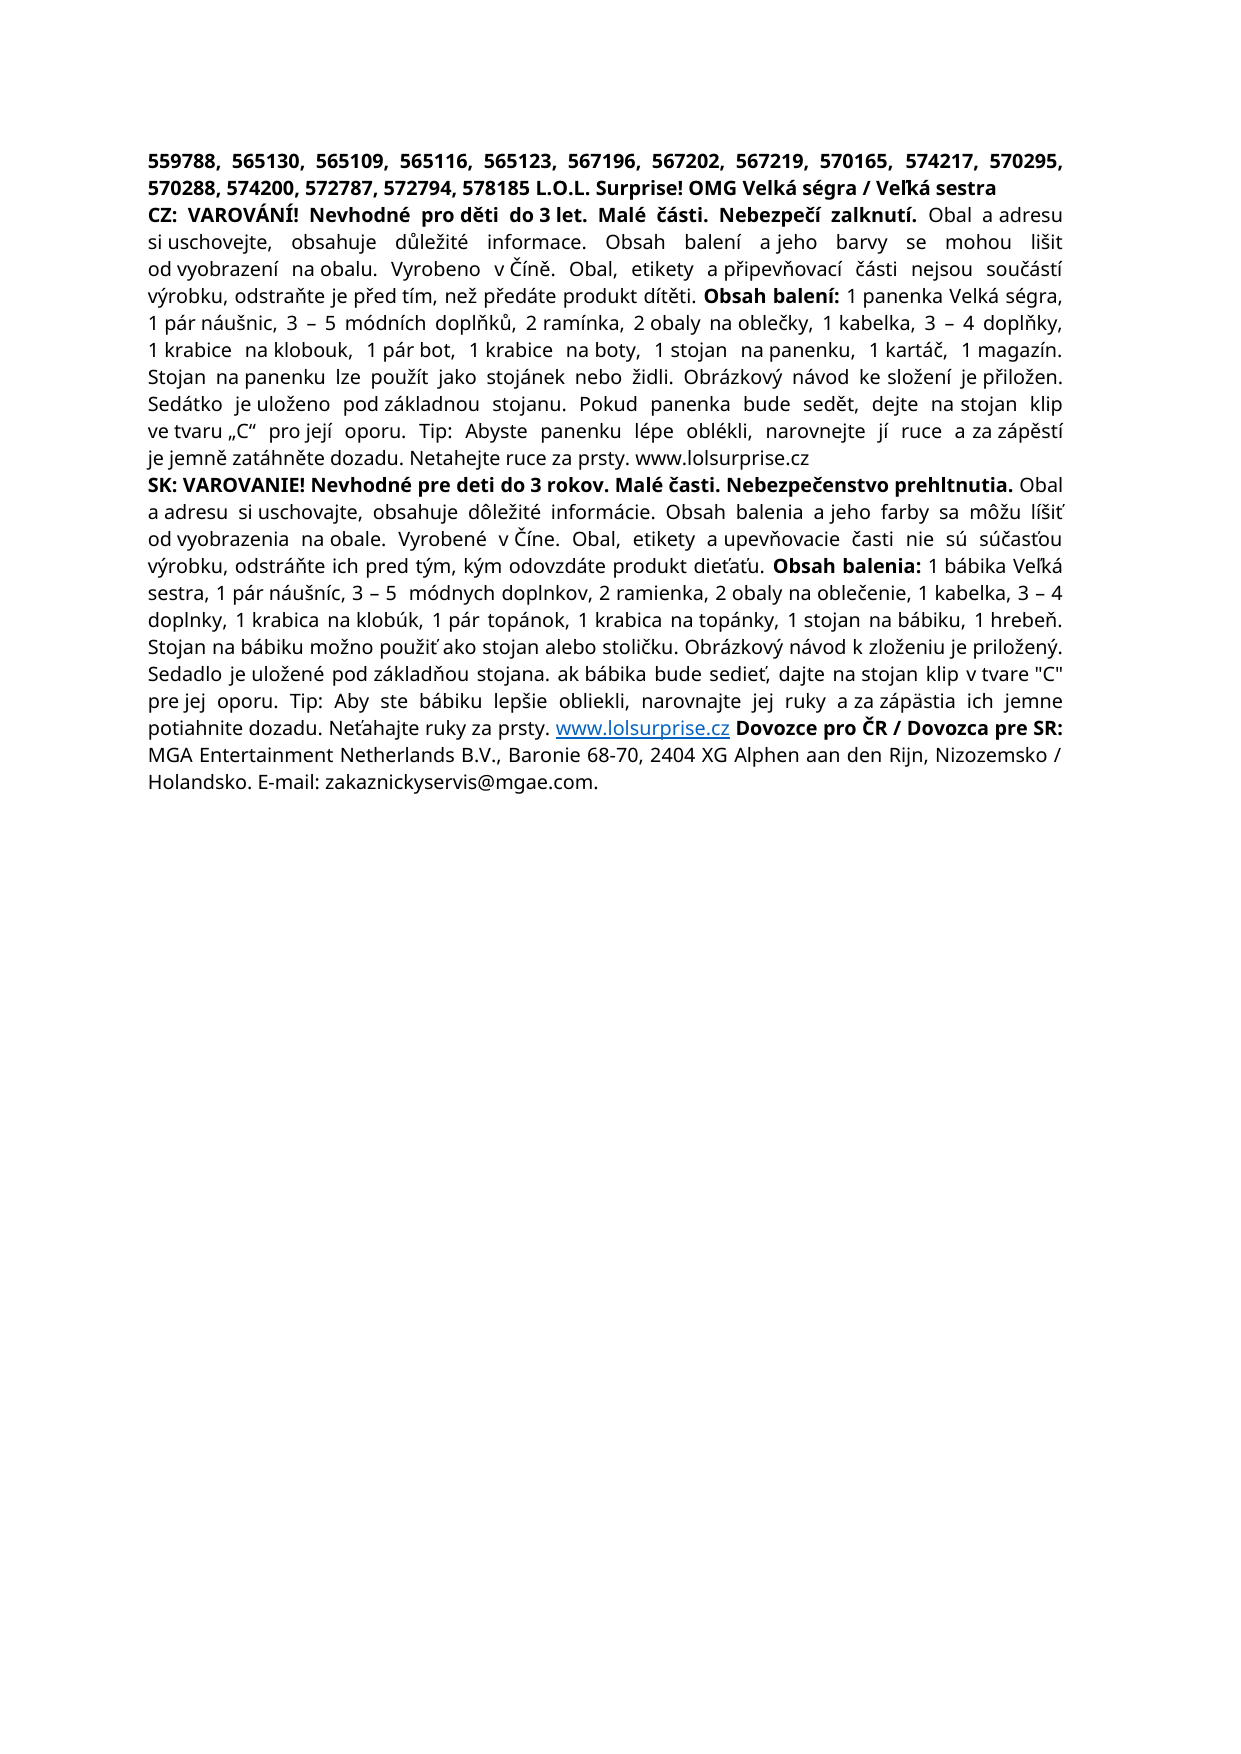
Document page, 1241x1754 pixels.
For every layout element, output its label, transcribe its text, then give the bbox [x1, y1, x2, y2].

text CZ: VAROVÁNÍ! Nevhodné pro děti do 3 let. Malé části. Nebezpečí zalknutí. Obal a adresu si uschovejte, obsahuje důležité informace. Obsah balení a jeho barvy se mohou lišit od vyobrazení na obalu. Vyrobeno v Číně. Obal, etikety a připevňovací části nejsou součástí výrobku, odstraňte je před tím, než předáte produkt dítěti. Obsah balení: 1 panenka Velká ségra, 1 pár náušnic, 3 – 5 módních doplňků, 2 ramínka, 2 obaly na oblečky, 1 kabelka, 3 – 4 doplňky, 1 krabice na klobouk, 1 pár bot, 1 krabice na boty, 1 stojan na panenku, 1 kartáč, 1 magazín. Stojan na panenku lze použít jako stojánek nebo židli. Obrázkový návod ke složení je přiložen. Sedátko je uloženo pod základnou stojanu. Pokud panenka bude sedět, dejte na stojan klip ve tvaru „C“ pro její oporu. Tip: Abyste panenku lépe oblékli, narovnejte jí ruce a za zápěstí je jemně zatáhněte dozadu. Netahejte ruce za prsty. www.lolsurprise.cz [148, 202, 1063, 471]
text SK: VAROVANIE! Nevhodné pre deti do 3 rokov. Malé časti. Nebezpečenstvo prehltnutia. Obal a adresu si uschovajte, obsahuje dôležité informácie. Obsah balenia a jeho farby sa môžu líšiť od vyobrazenia na obale. Vyrobené v Číne. Obal, etikety a upevňovacie časti nie sú súčasťou výrobku, odstráňte ich pred tým, kým odovzdáte produkt dieťaťu. Obsah balenia: 1 bábika Veľká sestra, 1 pár náušníc, 3 – 5 módnych doplnkov, 2 ramienka, 2 obaly na oblečenie, 1 kabelka, 3 – 4 doplnky, 1 krabica na klobúk, 1 pár topánok, 1 krabica na topánky, 1 stojan na bábiku, 1 hrebeň. Stojan na bábiku možno použiť ako stojan alebo stoličku. Obrázkový návod k zloženiu je priložený. Sedadlo je uložené pod základňou stojana. ak bábika bude sedieť, dajte na stojan klip v tvare "C" pre jej oporu. Tip: Aby ste bábiku lepšie obliekli, narovnajte jej ruky a za zápästia ich jemne potiahnite dozadu. Neťahajte ruky za prsty. www.lolsurprise.cz Dovozce pro ČR / Dovozca pre SR: MGA Entertainment Netherlands B.V., Baronie 68-70, 2404 XG Alphen aan den Rijn, Nizozemsko / Holandsko. E-mail: zakaznickyservis@mgae.com. [148, 471, 1063, 795]
text 559788, 565130, 565109, 565116, 565123, 567196, 567202, 567219, 570165, 574217, 570295, 570288, 574200, 572787, 572794, 578185 L.O.L. Surprise! OMG Velká ségra / Veľká sestra [148, 148, 1063, 202]
